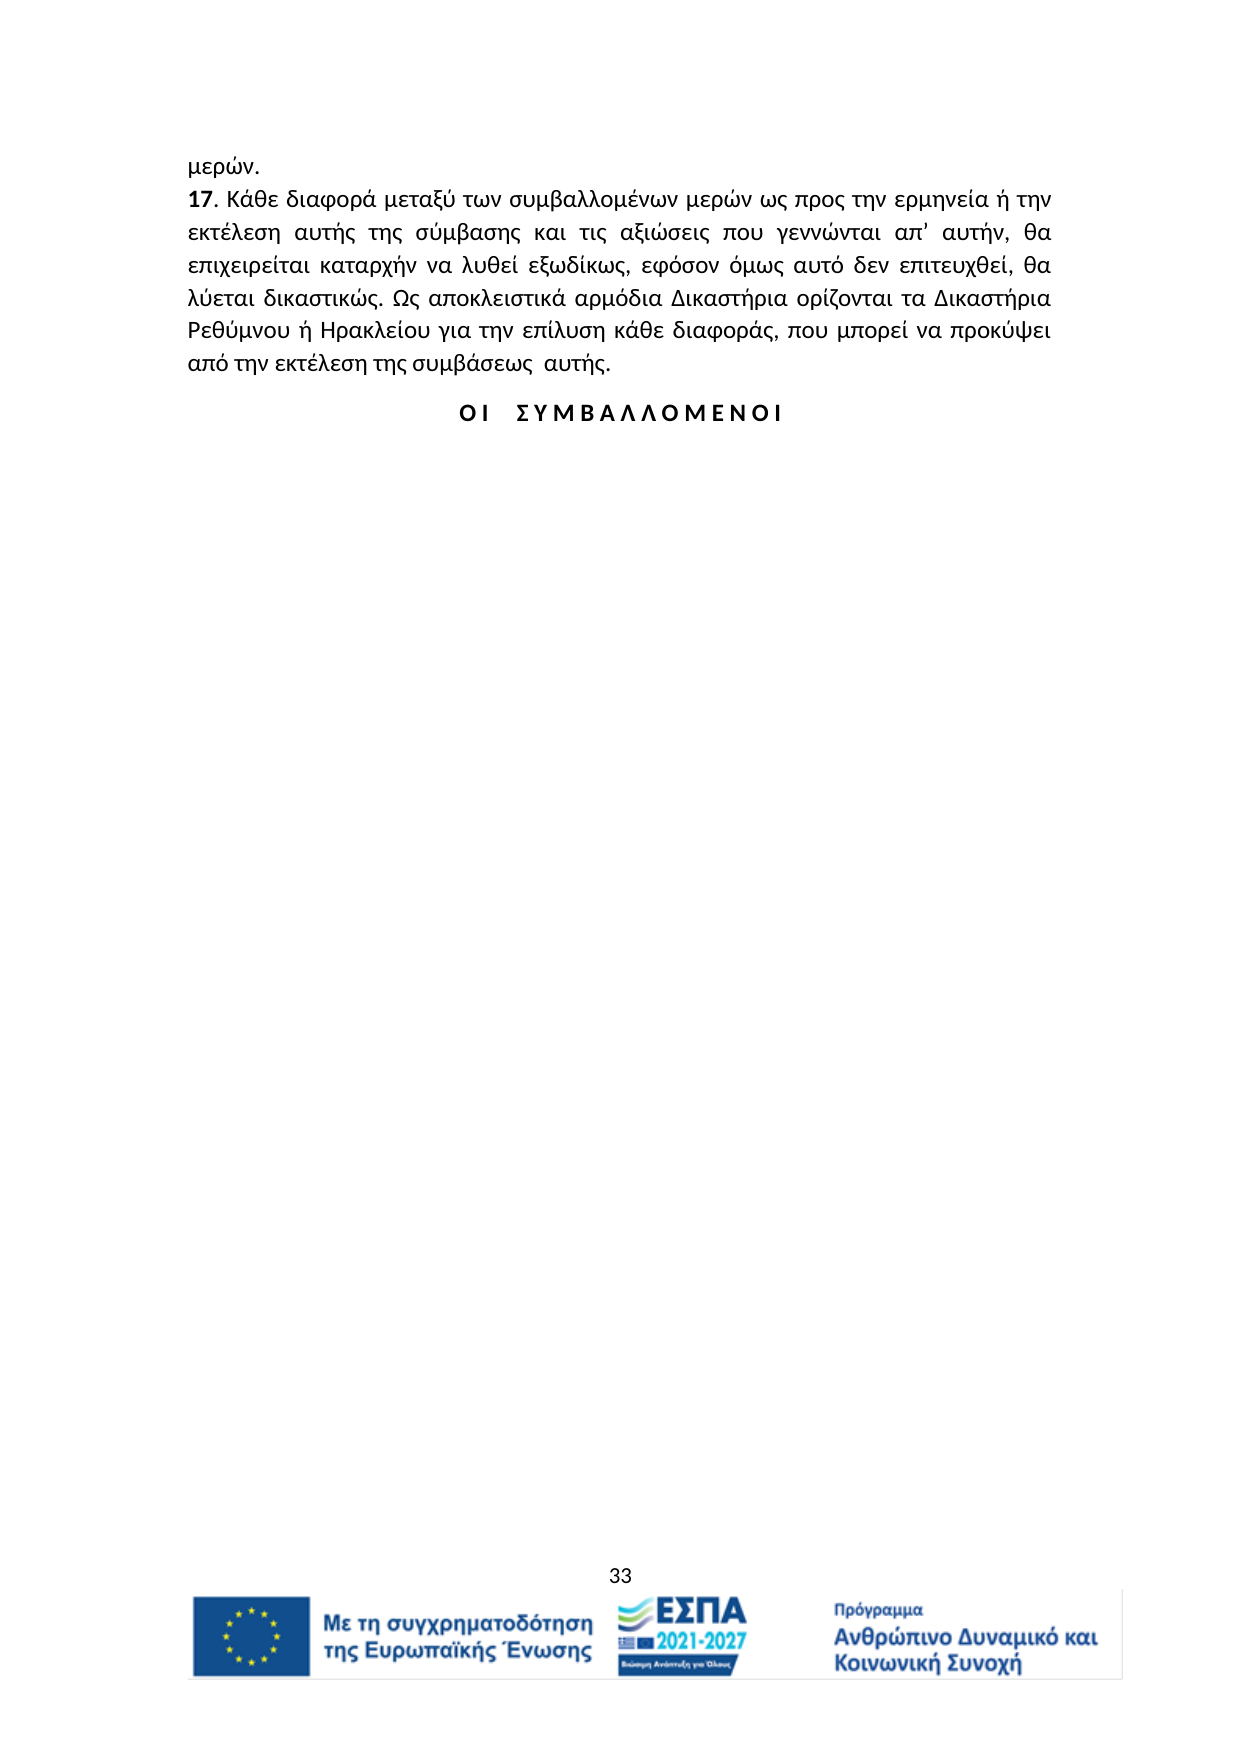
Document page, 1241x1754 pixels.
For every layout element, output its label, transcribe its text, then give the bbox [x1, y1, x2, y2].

picture [187, 1589, 1124, 1681]
text Ο Ι Σ Υ Μ Β Α Λ Λ Ο Μ Ε Ν Ο Ι [187, 397, 1053, 428]
